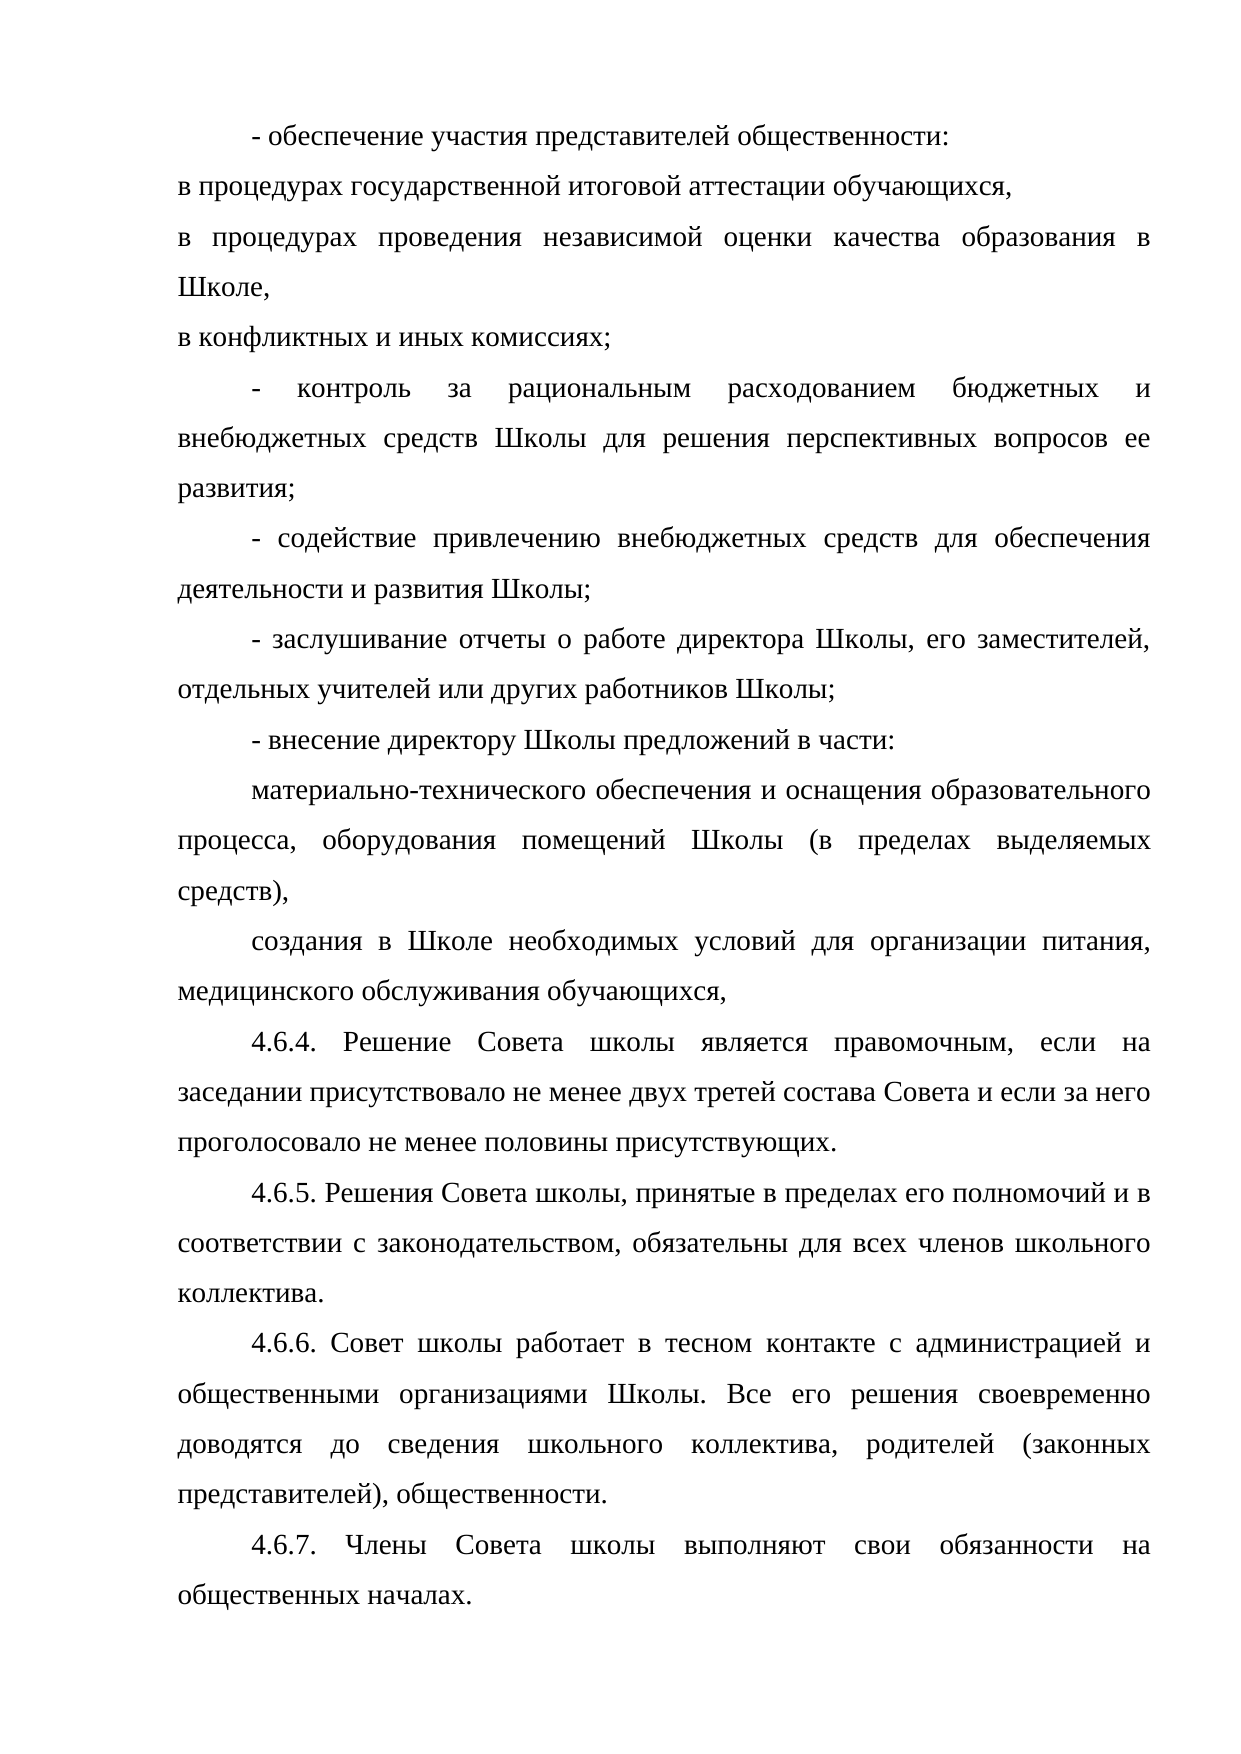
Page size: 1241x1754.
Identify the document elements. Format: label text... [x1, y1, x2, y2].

list в процедурах государственной итоговой аттестации обучающихся, [177, 168, 1152, 202]
list в конфликтных и иных комиссиях; [177, 319, 1152, 353]
text - контроль за рациональным расходованием бюджетных и внебюджетных средств Школы для решения перспективных вопросов ее развития; [177, 370, 1152, 504]
text 4.6.6. Совет школы работает в тесном контакте с администрацией и общественными организациями Школы. Все его решения своевременно доводятся до сведения школьного коллектива, родителей (законных представителей), общественности. [177, 1326, 1152, 1510]
text - обеспечение участия представителей общественности: [177, 118, 1152, 152]
text материально-технического обеспечения и оснащения образовательного процесса, оборудования помещений Школы (в пределах выделяемых средств), [177, 772, 1152, 906]
text 4.6.7. Члены Совета школы выполняют свои обязанности на общественных началах. [177, 1527, 1152, 1611]
text 4.6.4. Решение Совета школы является правомочным, если на заседании присутствовало не менее двух третей состава Совета и если за него проголосовало не менее половины присутствующих. [177, 1024, 1152, 1158]
text - заслушивание отчеты о работе директора Школы, его заместителей, отдельных учителей или других работников Школы; [177, 621, 1152, 705]
text - внесение директору Школы предложений в части: [177, 722, 1152, 755]
text 4.6.5. Решения Совета школы, принятые в пределах его полномочий и в соответствии с законодательством, обязательны для всех членов школьного коллектива. [177, 1175, 1152, 1309]
text - содействие привлечению внебюджетных средств для обеспечения деятельности и развития Школы; [177, 521, 1152, 604]
text создания в Школе необходимых условий для организации питания, медицинского обслуживания обучающихся, [177, 923, 1152, 1007]
list в процедурах проведения независимой оценки качества образования в Школе, [177, 219, 1152, 303]
